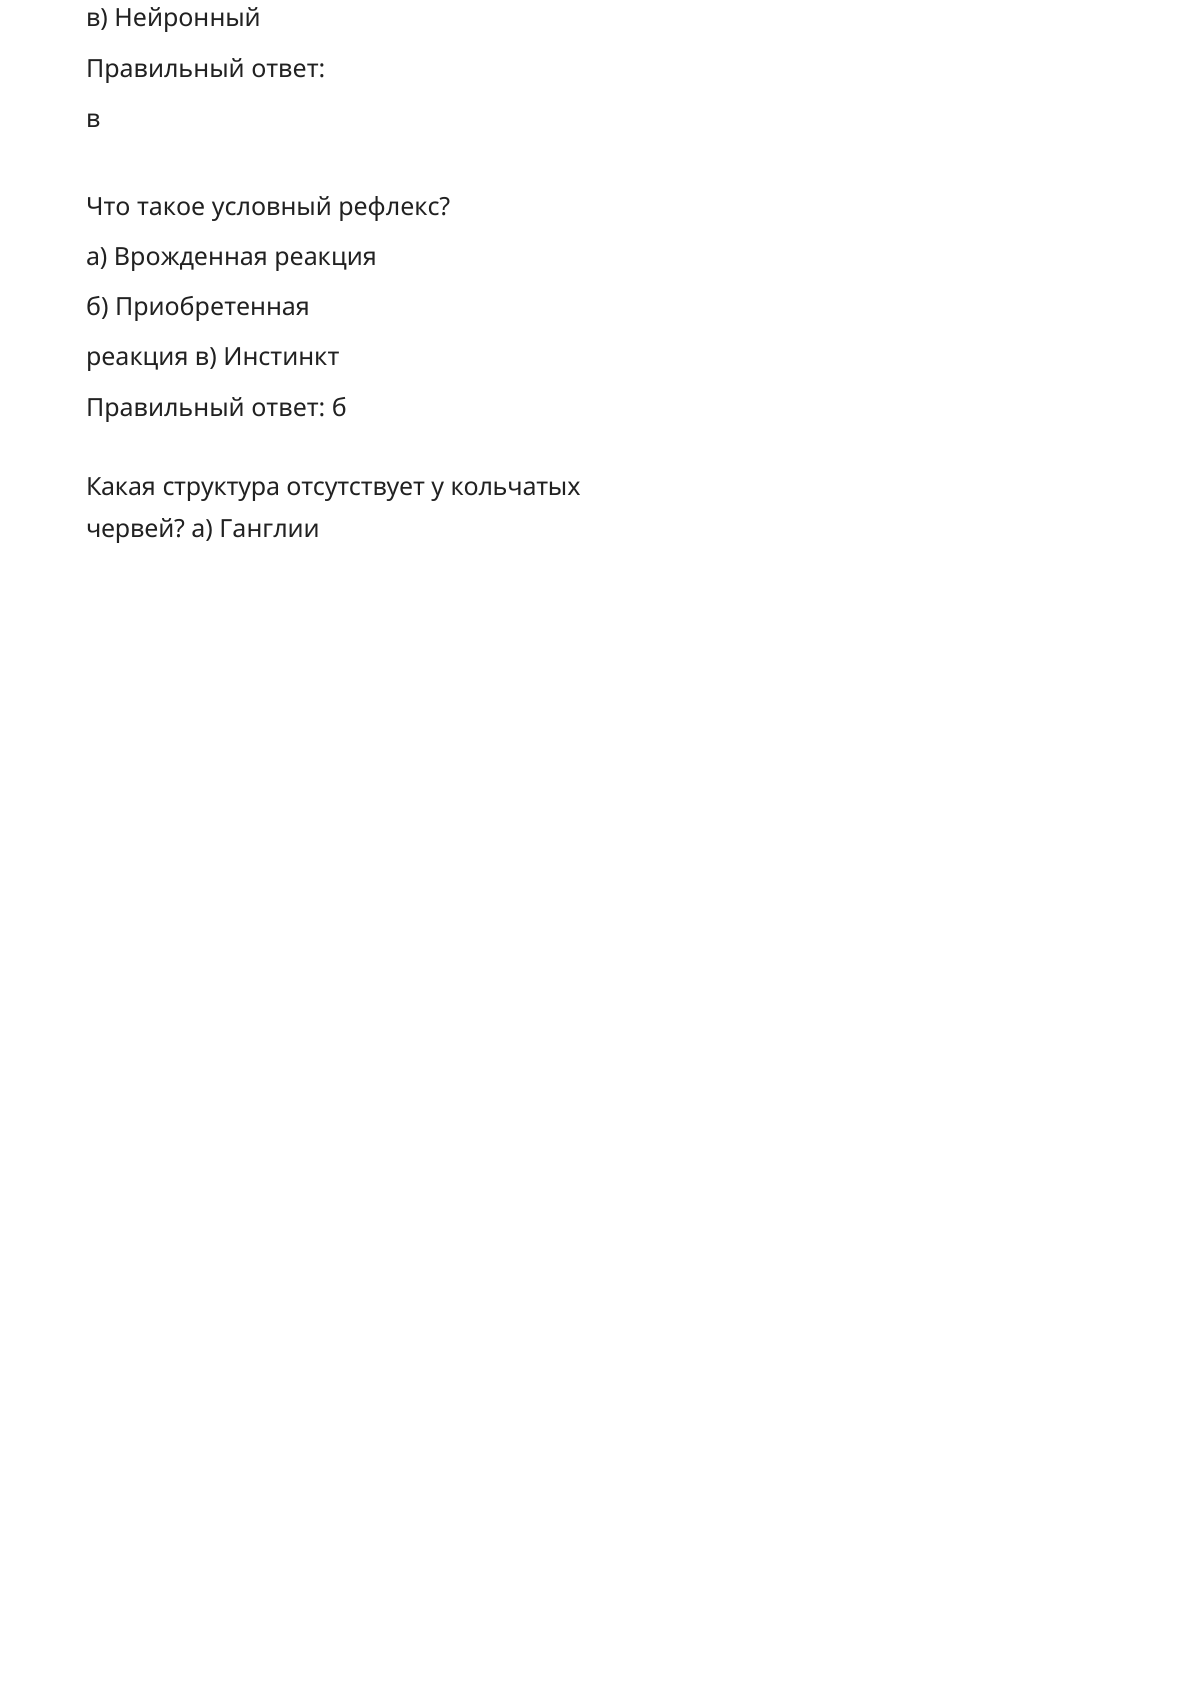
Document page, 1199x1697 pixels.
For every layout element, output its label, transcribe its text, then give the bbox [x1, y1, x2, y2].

text б) Приобретенная реакция в) Инстинкт [86, 289, 398, 373]
text Какая структура отсутствует у кольчатых червей? а) Ганглии [86, 461, 667, 544]
text Правильный ответ: б [86, 389, 1199, 423]
text Что такое условный рефлекс? а) Врожденная реакция [86, 188, 456, 272]
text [86, 0, 343, 135]
